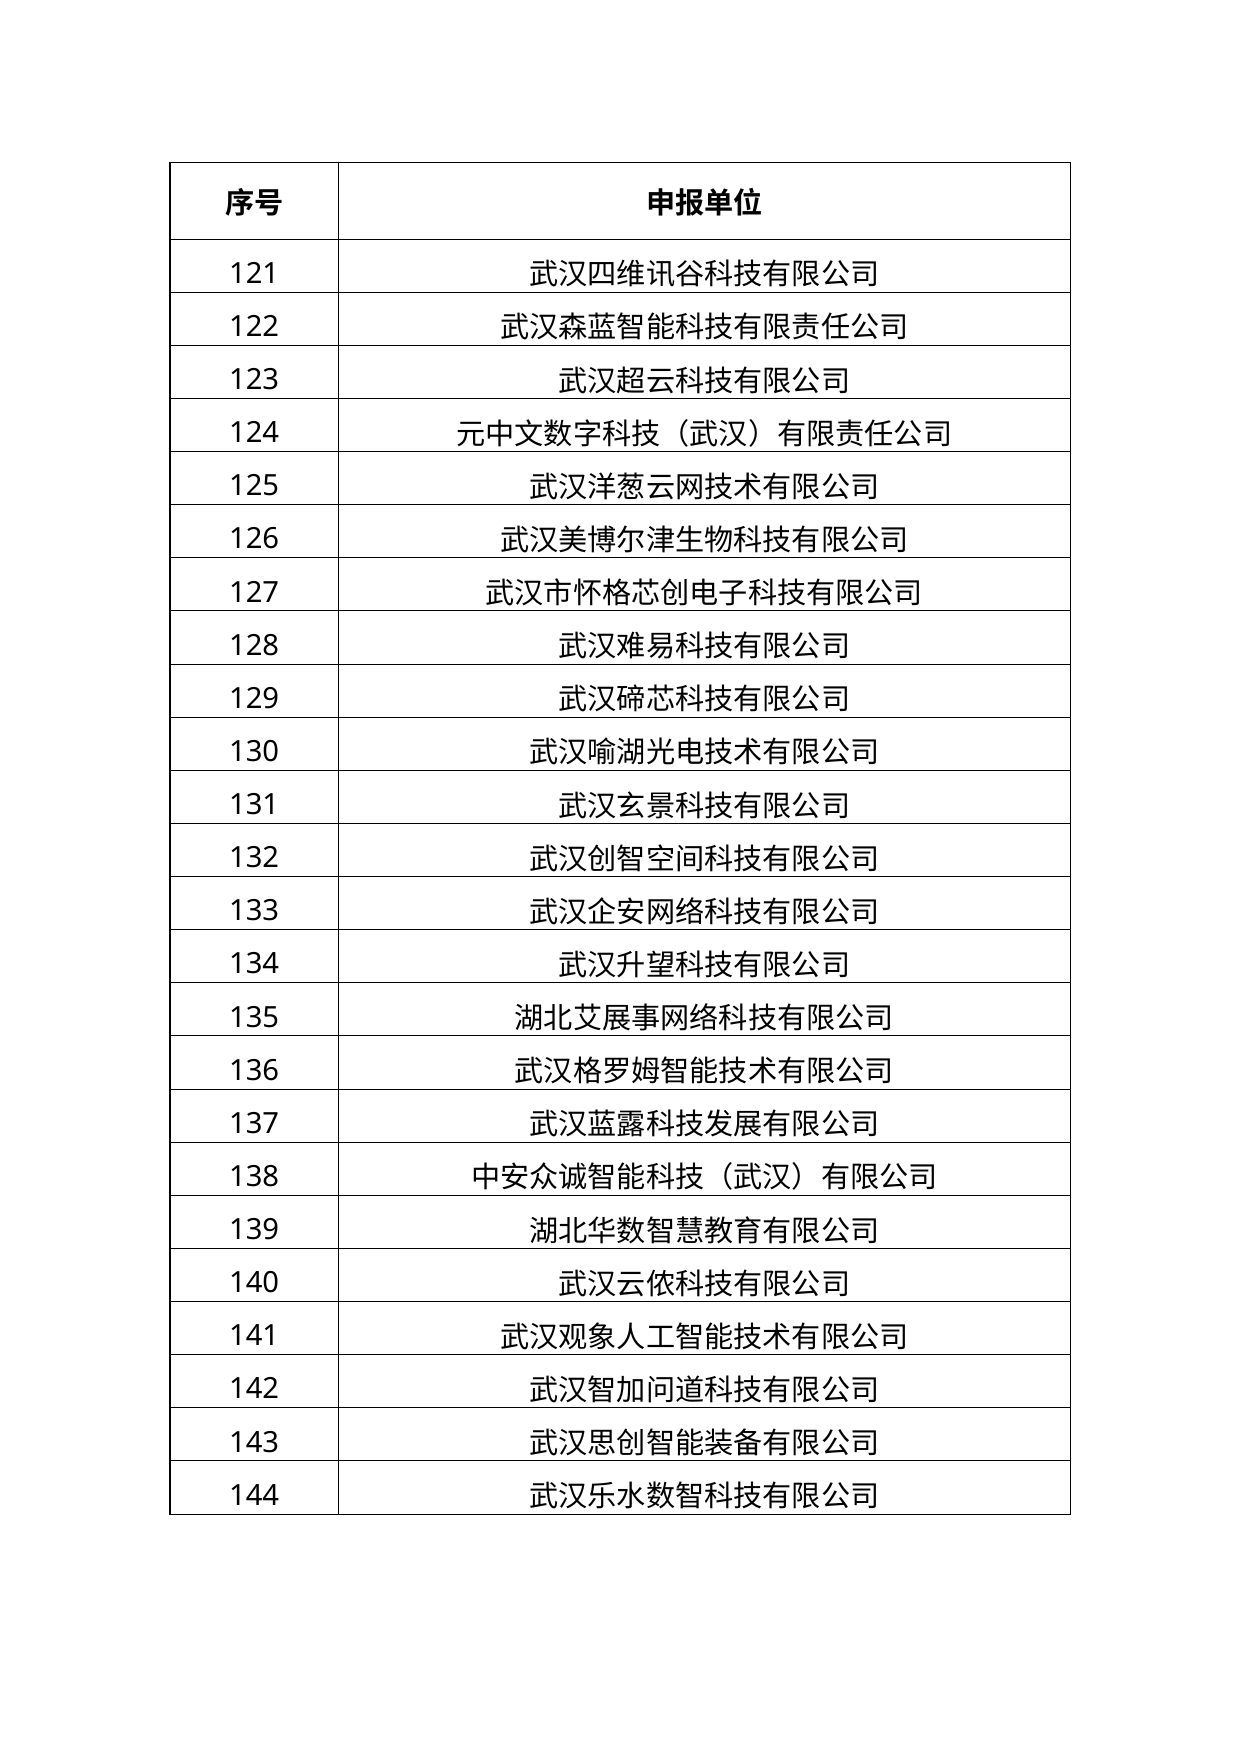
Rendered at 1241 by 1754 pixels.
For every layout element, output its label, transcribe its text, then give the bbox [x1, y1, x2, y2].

table_cell 武汉四维讯谷科技有限公司 [339, 240, 1070, 292]
table_cell 136 [171, 1036, 338, 1088]
table_cell 武汉创智空间科技有限公司 [339, 824, 1070, 876]
table_cell 121 [171, 240, 338, 292]
table_cell 武汉格罗姆智能技术有限公司 [339, 1036, 1070, 1088]
table_cell 武汉思创智能装备有限公司 [339, 1408, 1070, 1460]
table_cell 129 [171, 665, 338, 717]
table_cell 123 [171, 346, 338, 398]
table_cell 武汉乐水数智科技有限公司 [339, 1461, 1070, 1513]
table_cell 130 [171, 718, 338, 770]
table_cell 144 [171, 1461, 338, 1513]
table_cell 134 [171, 930, 338, 982]
table_cell 武汉美博尔津生物科技有限公司 [339, 505, 1070, 557]
table_cell 140 [171, 1249, 338, 1301]
table_cell 中安众诚智能科技（武汉）有限公司 [339, 1143, 1070, 1195]
table_cell 127 [171, 558, 338, 610]
table_cell 武汉喻湖光电技术有限公司 [339, 718, 1070, 770]
table_cell 138 [171, 1143, 338, 1195]
table_cell 135 [171, 983, 338, 1035]
table_cell 132 [171, 824, 338, 876]
table_cell 武汉碲芯科技有限公司 [339, 665, 1070, 717]
table_cell 139 [171, 1196, 338, 1248]
table_cell 125 [171, 452, 338, 504]
table_cell 武汉云侬科技有限公司 [339, 1249, 1070, 1301]
table_cell 武汉洋葱云网技术有限公司 [339, 452, 1070, 504]
table_cell 武汉蓝露科技发展有限公司 [339, 1090, 1070, 1142]
table_cell 137 [171, 1090, 338, 1142]
table_cell 武汉市怀格芯创电子科技有限公司 [339, 558, 1070, 610]
table_cell 133 [171, 877, 338, 929]
table_cell 元中文数字科技（武汉）有限责任公司 [339, 399, 1070, 451]
table_header 申报单位 [339, 163, 1070, 238]
table_cell 143 [171, 1408, 338, 1460]
table_cell 128 [171, 611, 338, 663]
table_cell 武汉超云科技有限公司 [339, 346, 1070, 398]
table_cell 126 [171, 505, 338, 557]
table_cell 122 [171, 293, 338, 345]
table_cell 武汉观象人工智能技术有限公司 [339, 1302, 1070, 1354]
table_header 序号 [171, 163, 338, 238]
table_cell 142 [171, 1355, 338, 1407]
table_cell 武汉企安网络科技有限公司 [339, 877, 1070, 929]
table_cell 141 [171, 1302, 338, 1354]
table_cell 武汉难易科技有限公司 [339, 611, 1070, 663]
table_cell 武汉玄景科技有限公司 [339, 771, 1070, 823]
table_cell 131 [171, 771, 338, 823]
table_cell 武汉森蓝智能科技有限责任公司 [339, 293, 1070, 345]
table_cell 湖北艾展事网络科技有限公司 [339, 983, 1070, 1035]
table_cell 武汉智加问道科技有限公司 [339, 1355, 1070, 1407]
table_cell 武汉升望科技有限公司 [339, 930, 1070, 982]
table_cell 124 [171, 399, 338, 451]
table_cell 湖北华数智慧教育有限公司 [339, 1196, 1070, 1248]
